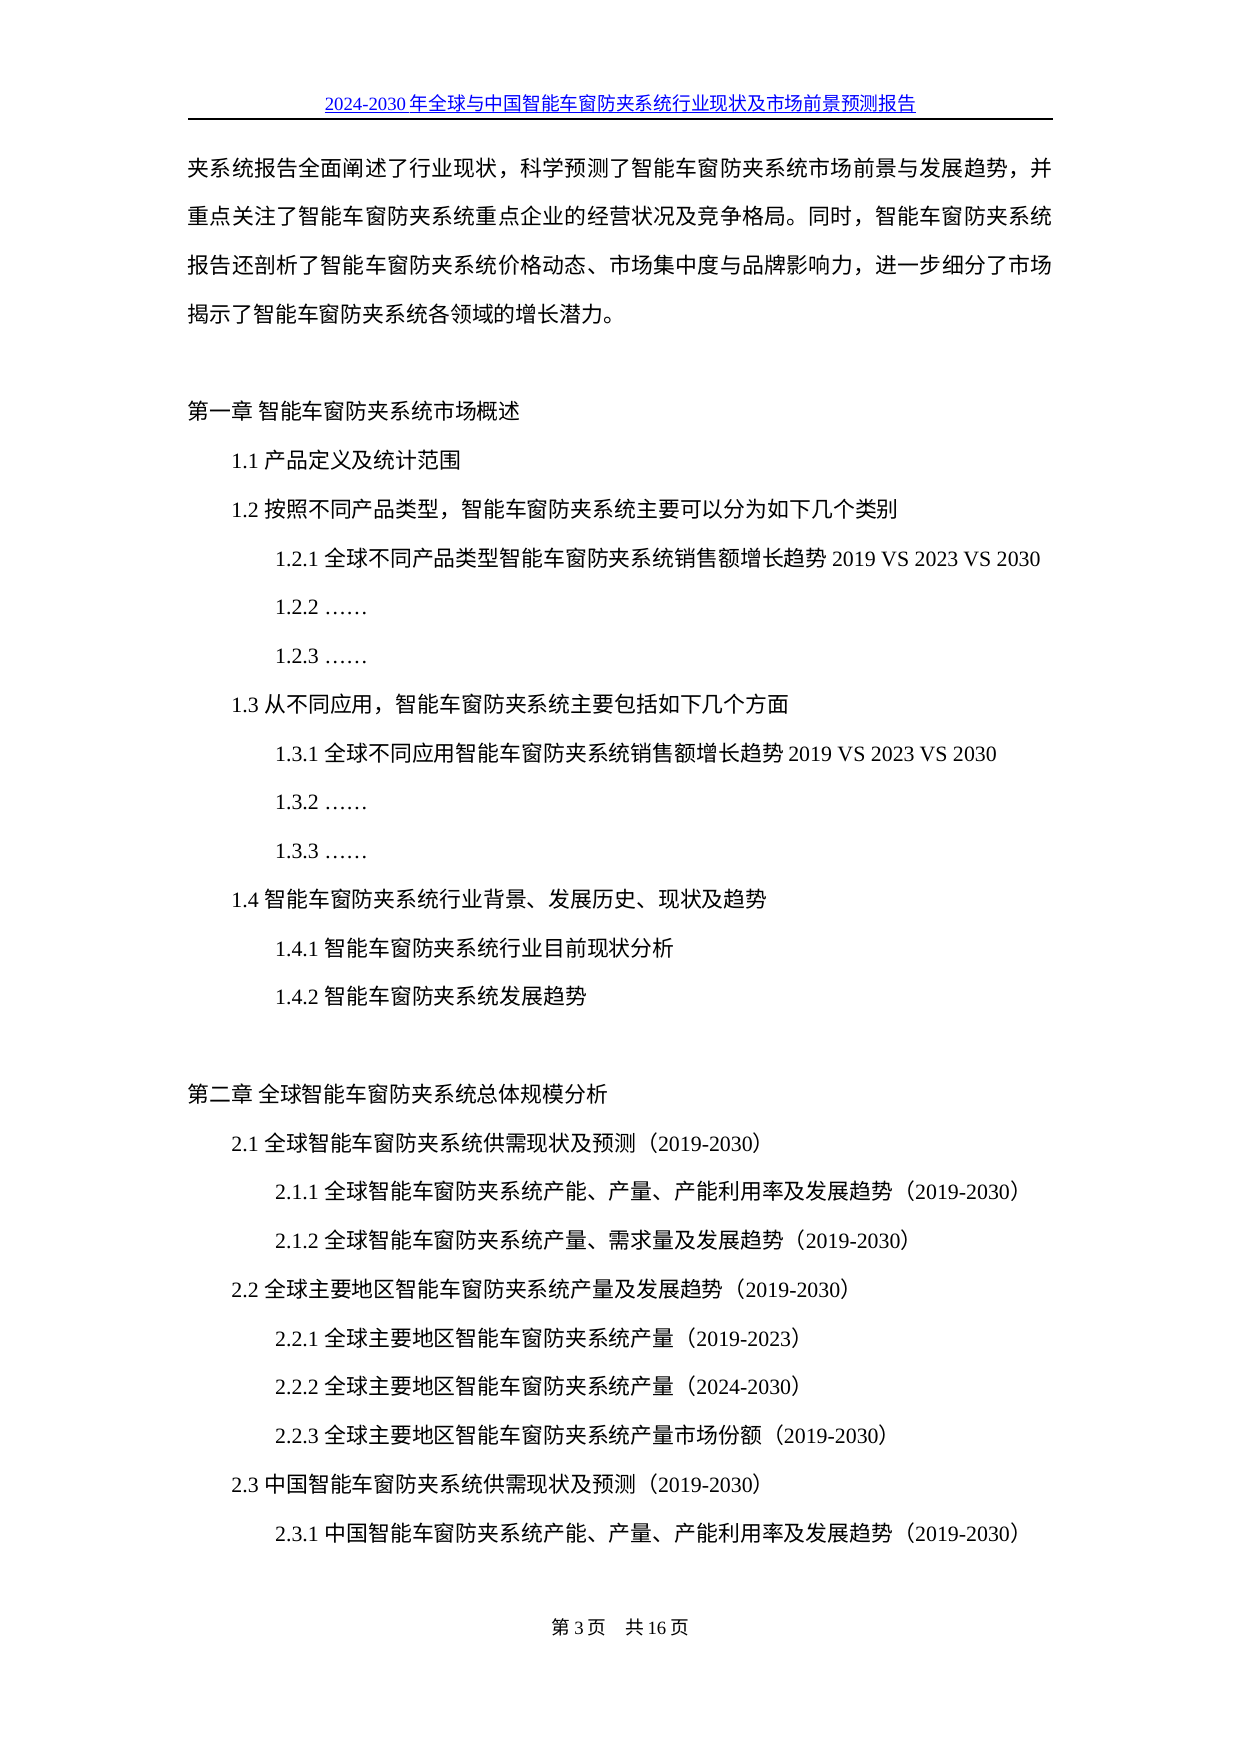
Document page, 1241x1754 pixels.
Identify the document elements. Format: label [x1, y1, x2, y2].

text [187, 150, 1053, 1548]
